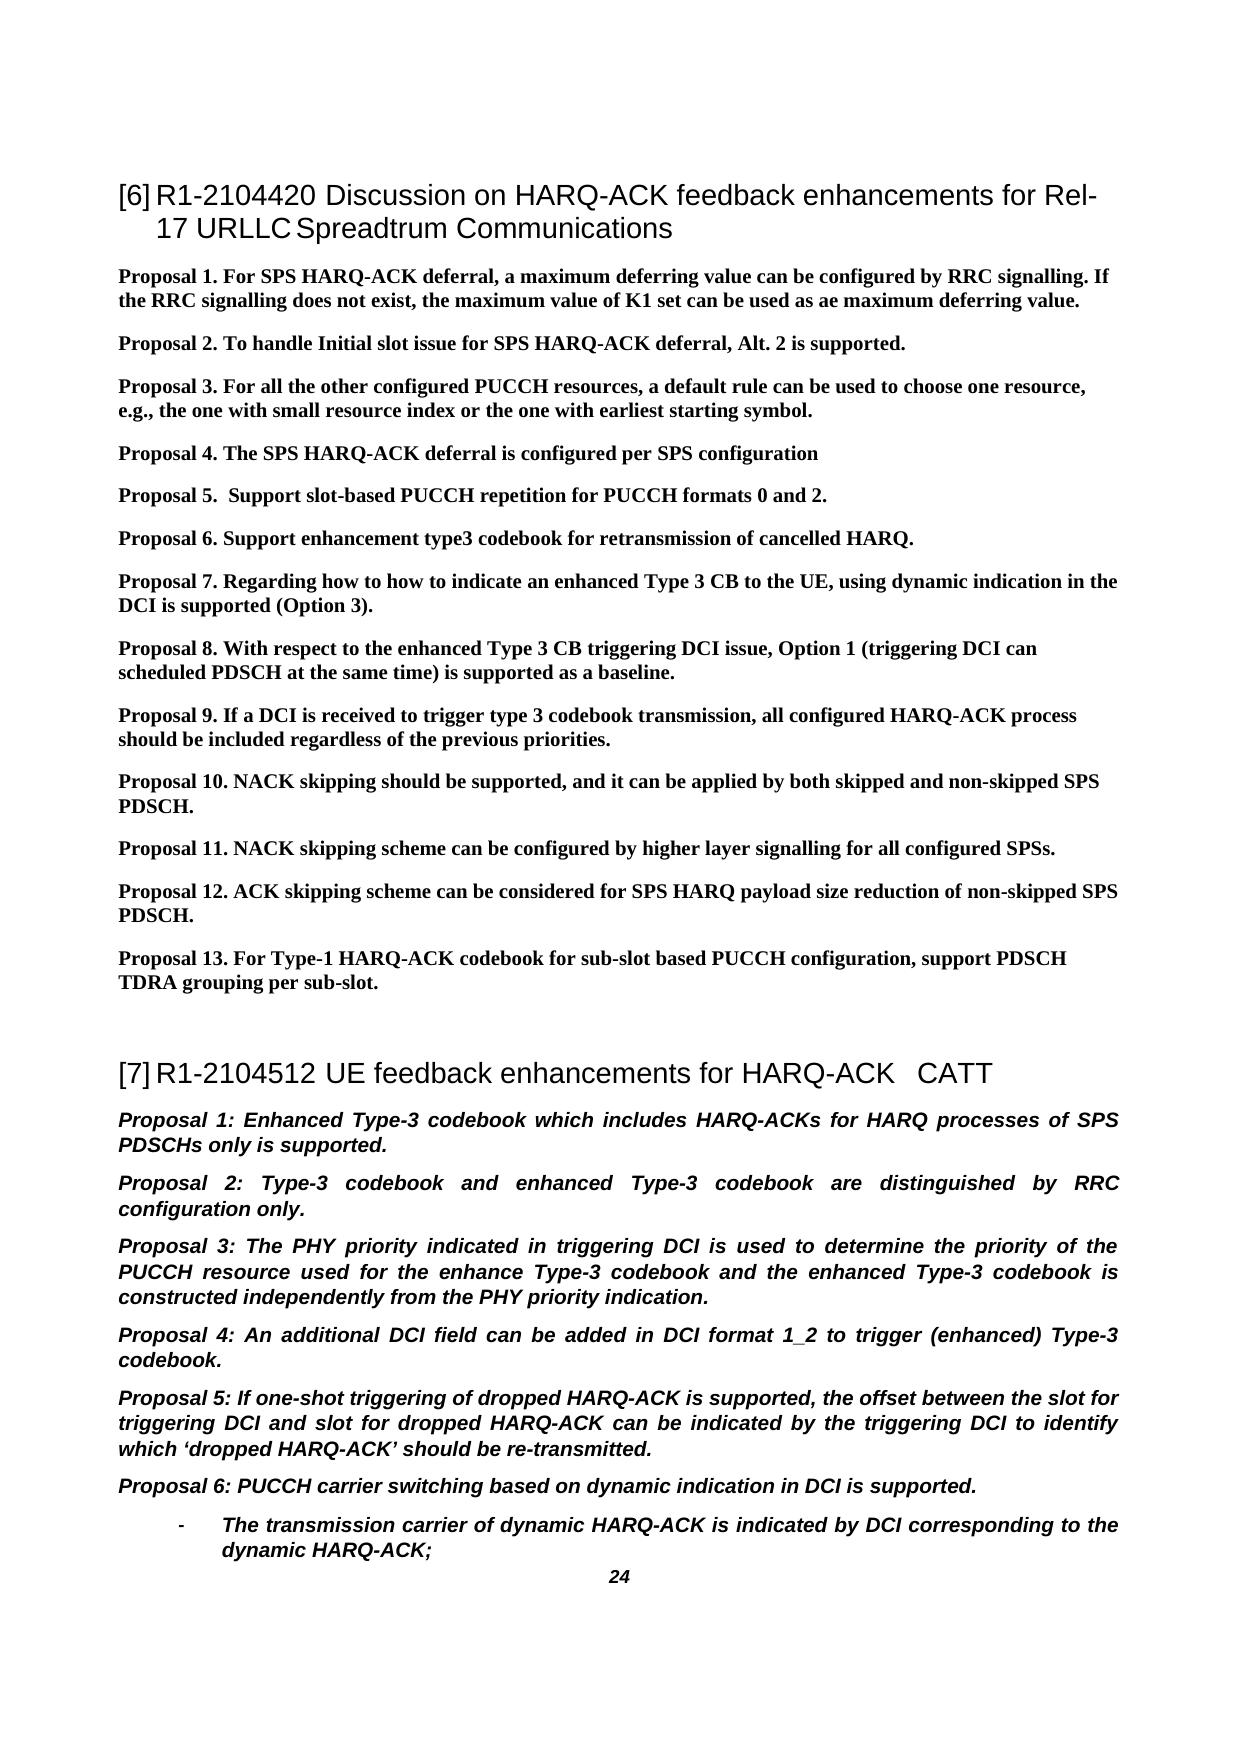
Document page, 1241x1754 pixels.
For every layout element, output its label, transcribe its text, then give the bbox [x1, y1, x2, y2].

text Proposal 13. For Type-1 HARQ-ACK codebook for sub-slot based PUCCH configuration, support PDSCH TDRA grouping per sub-slot. [118, 946, 1122, 994]
text Proposal 11. NACK skipping scheme can be configured by higher layer signalling for all configured SPSs. [118, 836, 1122, 860]
text Proposal 8. With respect to the enhanced Type 3 CB triggering DCI issue, Option 1 (triggering DCI can scheduled PDSCH at the same time) is supported as a baseline. [118, 636, 1122, 684]
text Proposal 2: Type-3 codebook and enhanced Type-3 codebook are distinguished by RRC configuration only. [118, 1171, 1122, 1220]
text Proposal 6. Support enhancement type3 codebook for retransmission of cancelled HARQ. [118, 526, 1122, 550]
text Proposal 2. To handle Initial slot issue for SPS HARQ-ACK deferral, Alt. 2 is supported. [118, 331, 1122, 355]
text Proposal 1. For SPS HARQ-ACK deferral, a maximum deferring value can be configured by RRC signalling. If the RRC signalling does not exist, the maximum value of K1 set can be used as ae maximum deferring value. [118, 264, 1122, 312]
text Proposal 6: PUCCH carrier switching based on dynamic indication in DCI is supported. [118, 1474, 1122, 1498]
text Proposal 10. NACK skipping should be supported, and it can be applied by both skipped and non-skipped SPS PDSCH. [118, 769, 1122, 818]
list The transmission carrier of dynamic HARQ-ACK is indicated by DCI corresponding to the dynamic HARQ-ACK; [178, 1512, 1122, 1561]
text Proposal 4. The SPS HARQ-ACK deferral is configured per SPS configuration [118, 440, 1122, 464]
text Proposal 5: If one-shot triggering of dropped HARQ-ACK is supported, the offset between the slot for triggering DCI and slot for dropped HARQ-ACK can be indicated by the triggering DCI to identify which ‘dropped HARQ-ACK’ should be re-transmitted. [118, 1386, 1122, 1460]
text Proposal 7. Regarding how to how to indicate an enhanced Type 3 CB to the UE, using dynamic indication in the DCI is supported (Option 3). [118, 569, 1122, 617]
text Proposal 1: Enhanced Type-3 codebook which includes HARQ-ACKs for HARQ processes of SPS PDSCHs only is supported. [118, 1108, 1122, 1157]
text Proposal 9. If a DCI is received to trigger type 3 codebook transmission, all configured HARQ-ACK process should be included regardless of the previous priorities. [118, 703, 1122, 751]
text Proposal 4: An additional DCI field can be added in DCI format 1_2 to trigger (enhanced) Type-3 codebook. [118, 1323, 1122, 1372]
subtitle R1-2104420 Discussion on HARQ-ACK feedback enhancements for Rel-17 URLLC Spreadtrum Communications [118, 178, 1122, 245]
text Proposal 3. For all the other configured PUCCH resources, a default rule can be used to choose one resource, e.g., the one with small resource index or the one with earliest starting symbol. [118, 373, 1122, 422]
text Proposal 12. ACK skipping scheme can be considered for SPS HARQ payload size reduction of non-skipped SPS PDSCH. [118, 879, 1122, 927]
text Proposal 3: The PHY priority indicated in triggering DCI is used to determine the priority of the PUCCH resource used for the enhance Type-3 codebook and the enhanced Type-3 codebook is constructed independently from the PHY priority indication. [118, 1234, 1122, 1309]
text Proposal 5. Support slot-based PUCCH repetition for PUCCH formats 0 and 2. [118, 483, 1122, 507]
subtitle R1-2104512 UE feedback enhancements for HARQ-ACK CATT [118, 1056, 1122, 1089]
